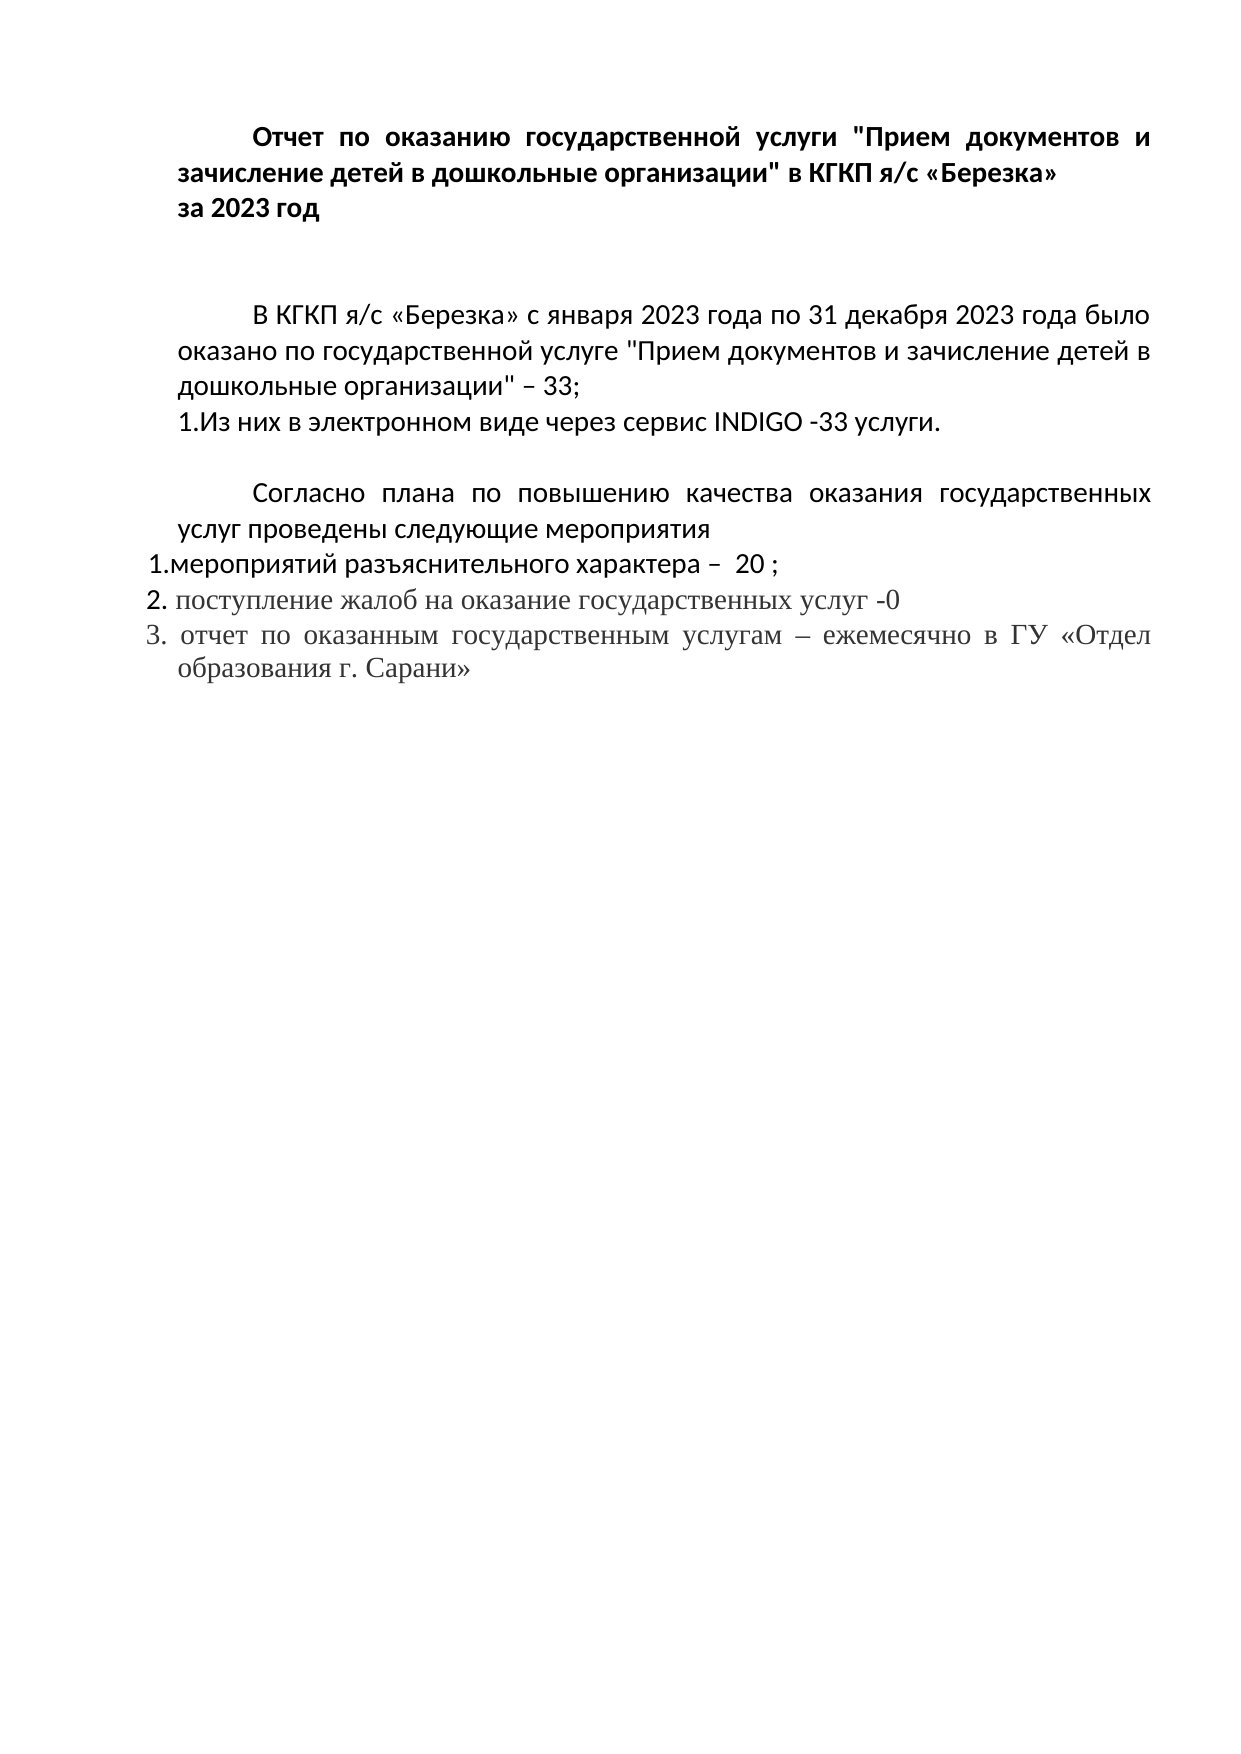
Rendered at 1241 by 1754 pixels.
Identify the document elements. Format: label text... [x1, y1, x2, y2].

list 1.мероприятий разъяснительного характера – 20 ; [133, 546, 1152, 581]
text Согласно плана по повышению качества оказания государственных услуг проведены следующие мероприятия [177, 474, 1152, 546]
text В КГКП я/с «Березка» с января 2023 года по 31 декабря 2023 года было оказано по государственной услуге "Прием документов и зачисление детей в дошкольные организации" – 33; [177, 296, 1152, 403]
text за 2023 год [177, 189, 1152, 225]
text 1.Из них в электронном виде через cервис INDIGO -33 услуги. [177, 403, 1152, 439]
list 2. поступление жалоб на оказание государственных услуг -0 [133, 581, 1152, 617]
text Отчет по оказанию государственной услуги "Прием документов и зачисление детей в дошкольные организации" в КГКП я/с «Березка» [177, 118, 1152, 189]
list 3. отчет по оказанным государственным услугам – ежемесячно в ГУ «Отдел образования г. Сарани» [133, 617, 1152, 684]
